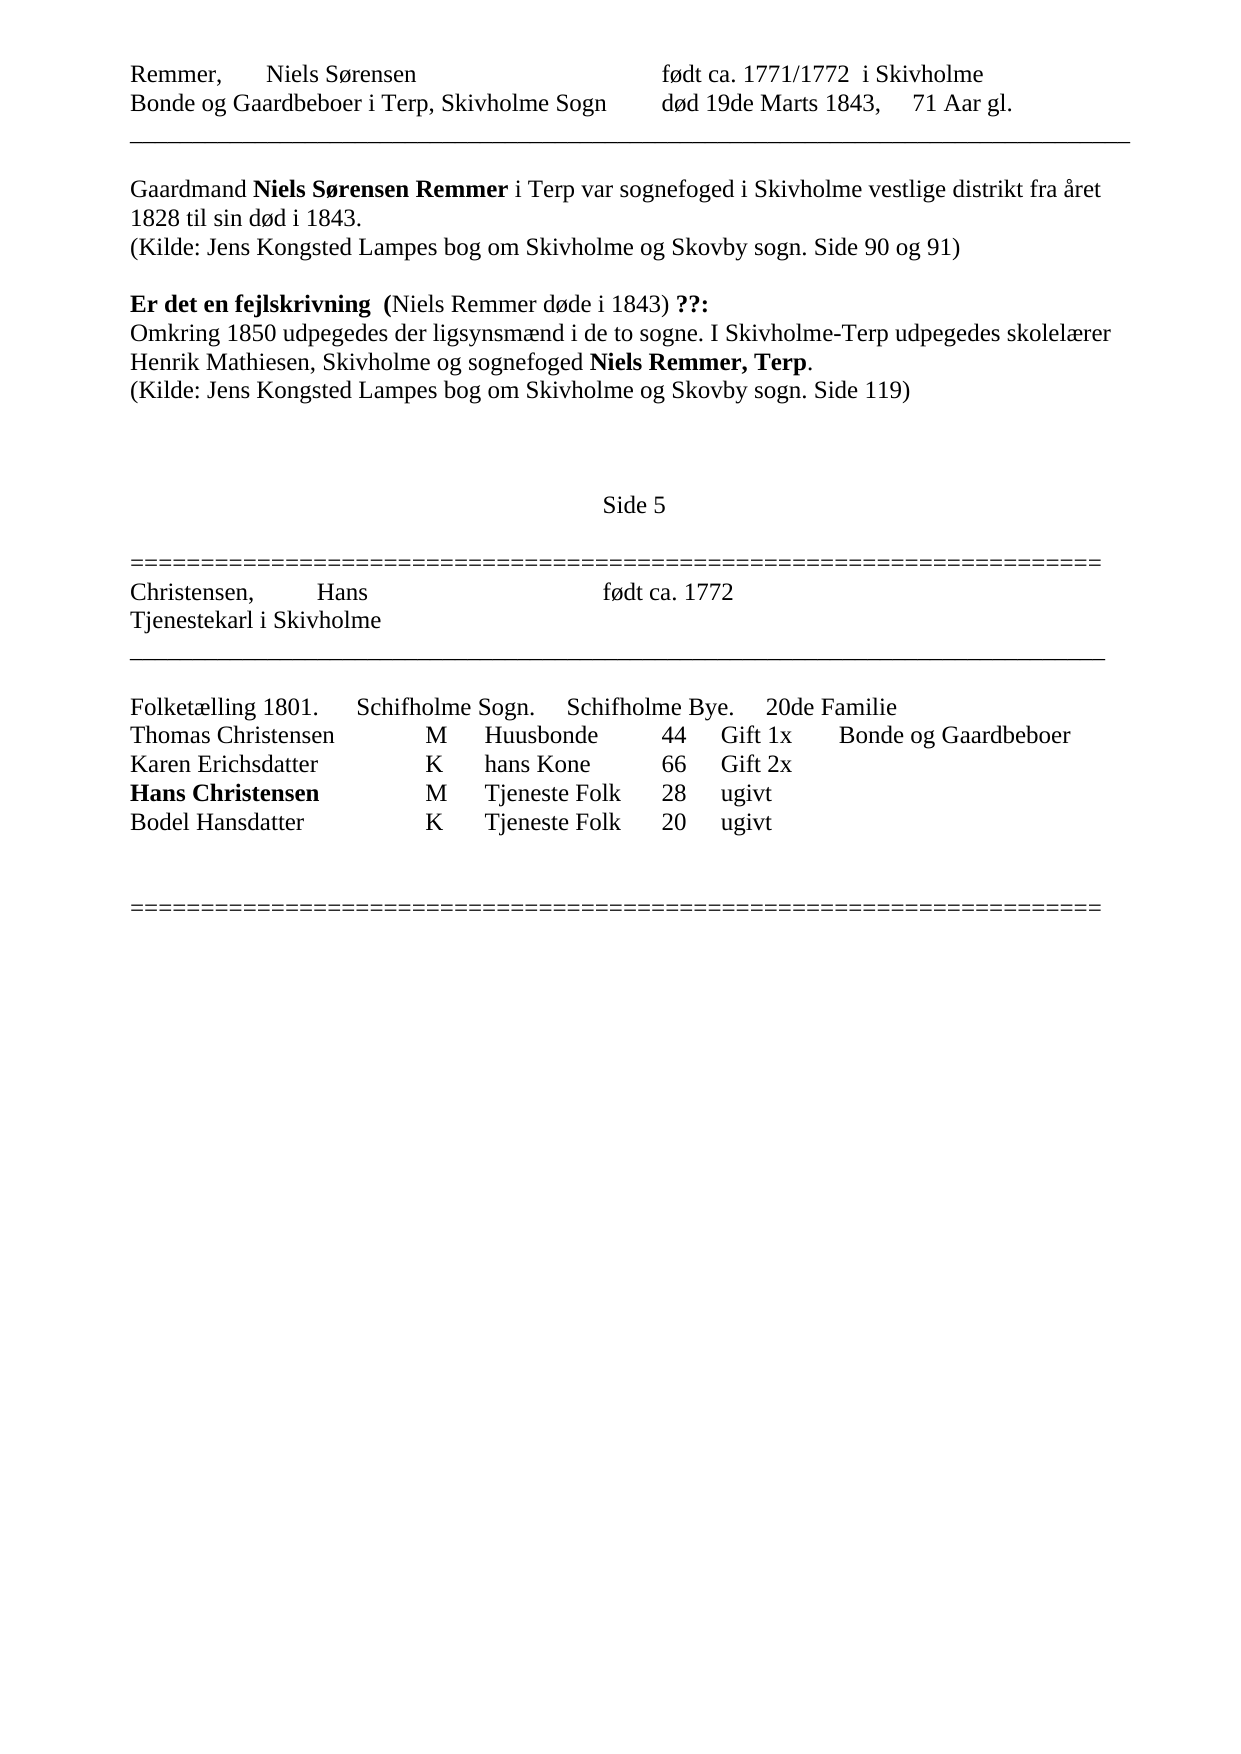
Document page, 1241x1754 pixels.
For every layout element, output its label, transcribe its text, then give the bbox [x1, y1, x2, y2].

text ______________________________________________________________________________ [130, 634, 1146, 663]
text Gaardmand Niels Sørensen Remmer i Terp var sognefoged i Skivholme vestlige distrikt fra året 1828 til sin død i 1843. [130, 174, 1146, 232]
text ===================================================================== [130, 548, 1146, 577]
text Omkring 1850 udpegedes der ligsynsmænd i de to sogne. I Skivholme-Terp udpegedes skolelærer Henrik Mathiesen, Skivholme og sognefoged Niels Remmer, Terp. [130, 318, 1146, 375]
text Er det en fejlskrivning (Niels Remmer døde i 1843) ??: [130, 289, 1146, 318]
text Bodel Hansdatter K Tjeneste Folk 20 ugivt [130, 807, 1146, 835]
text (Kilde: Jens Kongsted Lampes bog om Skivholme og Skovby sogn. Side 90 og 91) [130, 232, 1146, 260]
text Christensen, Hans født ca. 1772 [130, 577, 1146, 605]
text Remmer, Niels Sørensen født ca. 1771/1772 i Skivholme [130, 59, 1146, 88]
text (Kilde: Jens Kongsted Lampes bog om Skivholme og Skovby sogn. Side 119) [130, 375, 1146, 404]
text ________________________________________________________________________________ [130, 117, 1146, 145]
text Side 5 [130, 490, 1146, 519]
text Karen Erichsdatter K hans Kone 66 Gift 2x [130, 749, 1146, 778]
text Thomas Christensen M Huusbonde 44 Gift 1x Bonde og Gaardbeboer [130, 720, 1146, 749]
text Bonde og Gaardbeboer i Terp, Skivholme Sogn død 19de Marts 1843, 71 Aar gl. [130, 88, 1146, 117]
text Folketælling 1801. Schifholme Sogn. Schifholme Bye. 20de Familie [130, 692, 1146, 720]
text Tjenestekarl i Skivholme [130, 605, 1146, 634]
text ===================================================================== [130, 893, 1146, 922]
text Hans Christensen M Tjeneste Folk 28 ugivt [130, 778, 1146, 807]
